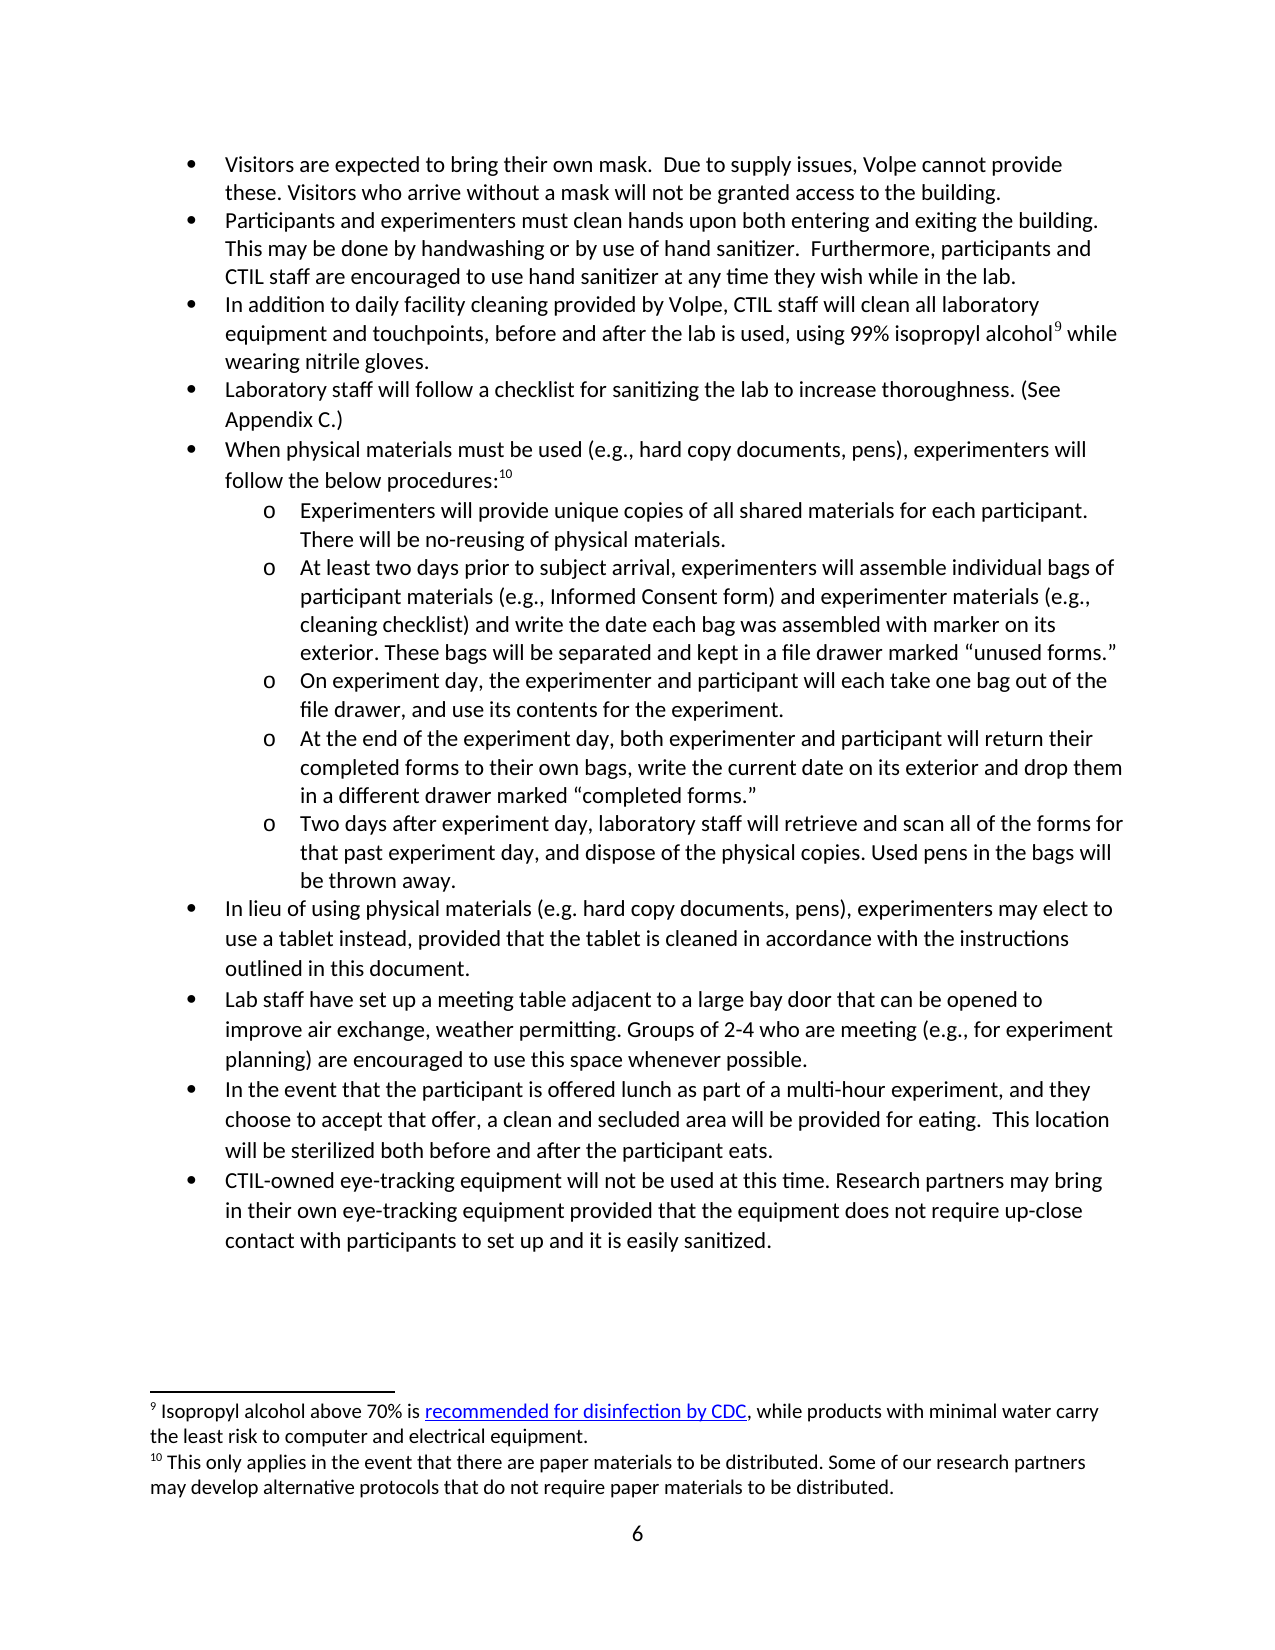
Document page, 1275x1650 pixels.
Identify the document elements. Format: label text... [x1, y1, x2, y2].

list Visitors are expected to bring their own mask. Due to supply issues, Volpe cannot provide these. Visitors who arrive without a mask will not be granted access to the building. [187, 150, 1125, 206]
list Two days after experiment day, laboratory staff will retrieve and scan all of the forms for that past experiment day, and dispose of the physical copies. Used pens in the bags will be thrown away. [262, 809, 1125, 894]
list When physical materials must be used (e.g., hard copy documents, pens), experimenters will follow the below procedures: [187, 436, 1125, 494]
list Participants and experimenters must clean hands upon both entering and exiting the building. This may be done by handwashing or by use of hand sanitizer. Furthermore, participants and CTIL staff are encouraged to use hand sanitizer at any time they wish while in the lab. [187, 206, 1125, 290]
list At least two days prior to subject arrival, experimenters will assemble individual bags of participant materials (e.g., Informed Consent form) and experimenter materials (e.g., cleaning checklist) and write the date each bag was assembled with marker on its exterior. These bags will be separated and kept in a file drawer marked “unused forms.” [262, 553, 1125, 666]
list CTIL-owned eye-tracking equipment will not be used at this time. Research partners may bring in their own eye-tracking equipment provided that the equipment does not require up-close contact with participants to set up and it is easily sanitized. [187, 1166, 1125, 1254]
list In addition to daily facility cleaning provided by Volpe, CTIL staff will clean all laboratory equipment and touchpoints, before and after the lab is used, using 99% isopropyl alcohol while wearing nitrile gloves. [187, 290, 1125, 375]
list Experimenters will provide unique copies of all shared materials for each participant. There will be no-reusing of physical materials. [262, 496, 1125, 553]
list Lab staff have set up a meeting table adjacent to a large bay door that can be opened to improve air exchange, weather permitting. Groups of 2-4 who are meeting (e.g., for experiment planning) are encouraged to use this space whenever possible. [187, 985, 1125, 1073]
list On experiment day, the experimenter and participant will each take one bag out of the file drawer, and use its contents for the experiment. [262, 666, 1125, 724]
list Laboratory staff will follow a checklist for sanitizing the lab to increase thoroughness. (See Appendix C.) [187, 375, 1125, 433]
list In lieu of using physical materials (e.g. hard copy documents, pens), experimenters may elect to use a tablet instead, provided that the tablet is cleaned in accordance with the instructions outlined in this document. [187, 894, 1125, 982]
list At the end of the experiment day, both experimenter and participant will return their completed forms to their own bags, write the current date on its exterior and drop them in a different drawer marked “completed forms.” [262, 724, 1125, 809]
list In the event that the participant is offered lunch as part of a multi-hour experiment, and they choose to accept that offer, a clean and secluded area will be provided for eating. This location will be sterilized both before and after the participant eats. [187, 1075, 1125, 1164]
